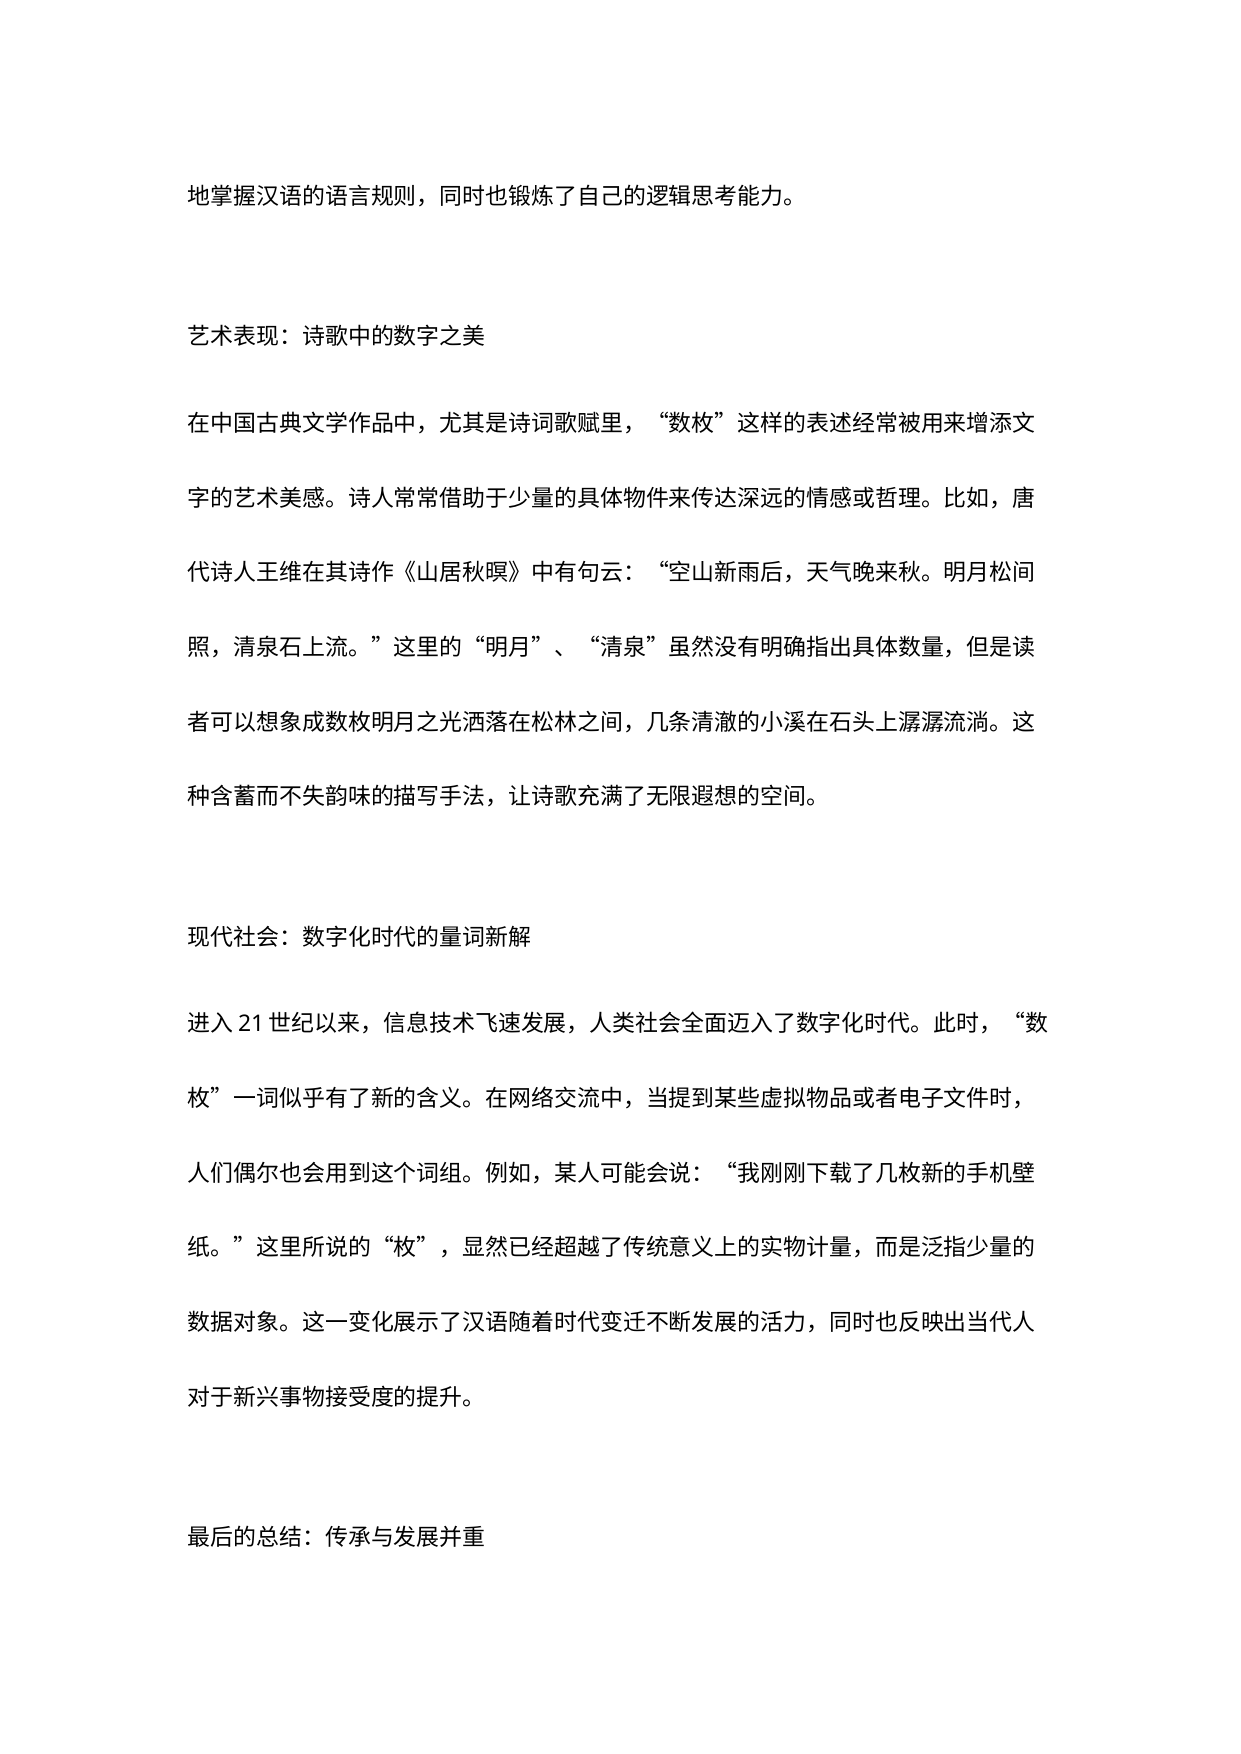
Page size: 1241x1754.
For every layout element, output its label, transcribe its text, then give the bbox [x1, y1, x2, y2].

text 最后的总结：传承与发展并重 [187, 1503, 1053, 1568]
text 在中国古典文学作品中，尤其是诗词歌赋里，“数枚”这样的表述经常被用来增添文字的艺术美感。诗人常常借助于少量的具体物件来传达深远的情感或哲理。比如，唐代诗人王维在其诗作《山居秋暝》中有句云：“空山新雨后，天气晚来秋。明月松间照，清泉石上流。”这里的“明月”、“清泉”虽然没有明确指出具体数量，但是读者可以想象成数枚明月之光洒落在松林之间，几条清澈的小溪在石头上潺潺流淌。这种含蓄而不失韵味的描写手法，让诗歌充满了无限遐想的空间。 [187, 389, 1053, 827]
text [187, 162, 1053, 227]
text 艺术表现：诗歌中的数字之美 [187, 302, 1053, 367]
text 现代社会：数字化时代的量词新解 [187, 903, 1053, 968]
text 进入21世纪以来，信息技术飞速发展，人类社会全面迈入了数字化时代。此时，“数枚”一词似乎有了新的含义。在网络交流中，当提到某些虚拟物品或者电子文件时，人们偶尔也会用到这个词组。例如，某人可能会说：“我刚刚下载了几枚新的手机壁纸。”这里所说的“枚”，显然已经超越了传统意义上的实物计量，而是泛指少量的数据对象。这一变化展示了汉语随着时代变迁不断发展的活力，同时也反映出当代人对于新兴事物接受度的提升。 [187, 989, 1053, 1428]
